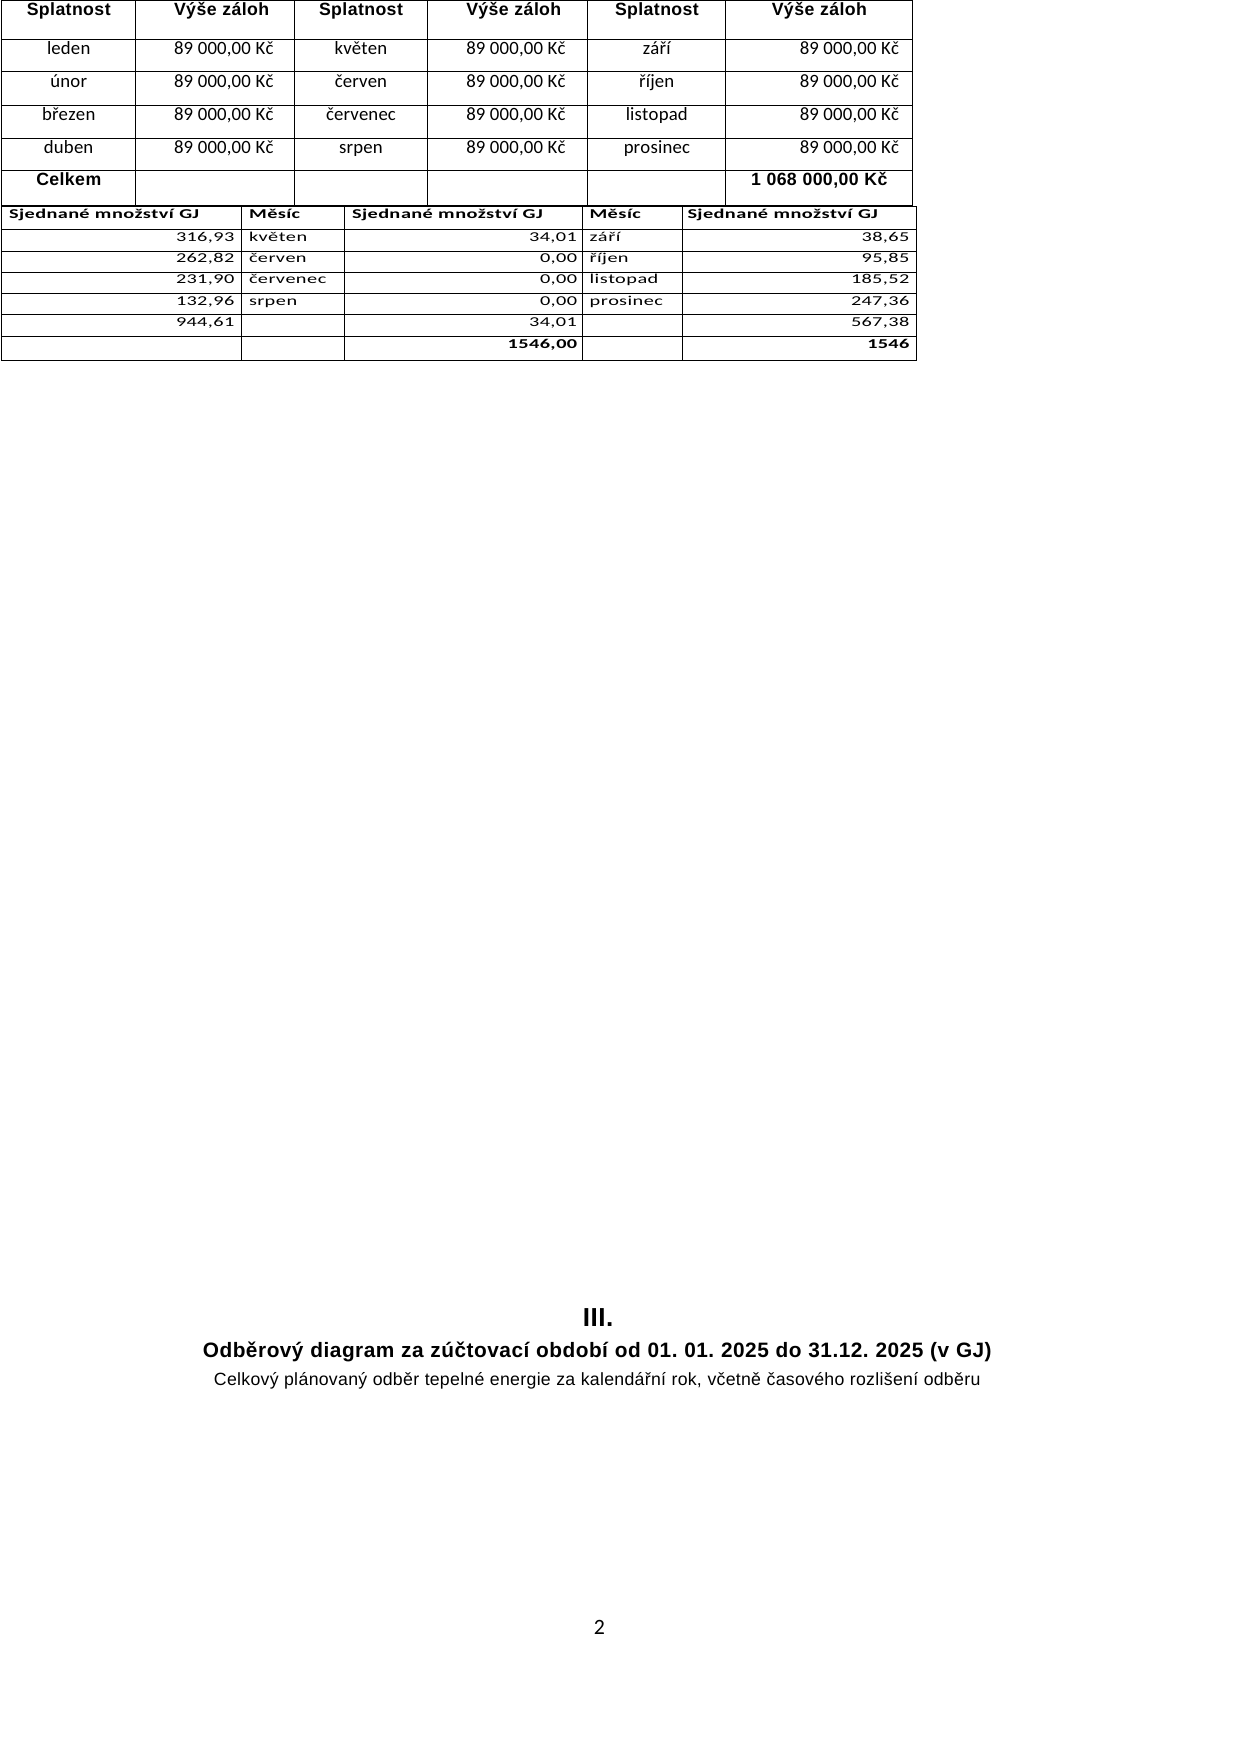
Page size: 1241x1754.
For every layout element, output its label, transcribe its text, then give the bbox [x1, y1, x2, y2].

table_cell březen [2, 106, 135, 138]
table_cell 89 000,00 Kč [136, 106, 294, 138]
table_cell červenec [242, 273, 344, 293]
table_header Sjednané množství GJ [2, 207, 241, 229]
table_cell 316,93 [2, 230, 241, 251]
table_cell 89 000,00 Kč [428, 106, 587, 138]
table_cell [136, 171, 294, 205]
table_header Výše záloh [726, 1, 912, 38]
table_cell říjen [583, 252, 682, 272]
table_cell [295, 171, 427, 205]
table_cell 262,82 [2, 252, 241, 272]
table_cell 1546 [683, 337, 916, 360]
table_cell leden [2, 40, 135, 71]
table_cell 185,52 [683, 273, 916, 293]
table_cell září [588, 40, 725, 71]
table_cell 944,61 [2, 315, 241, 336]
table_cell červen [242, 252, 344, 272]
table_cell červen [295, 72, 427, 104]
table_cell [242, 315, 344, 336]
table_cell říjen [588, 72, 725, 104]
table_cell srpen [295, 139, 427, 170]
table_cell [588, 171, 725, 205]
text Odběrový diagram za zúčtovací období od 01. 01. 2025 do 31.12. 2025 (v GJ) [166, 1341, 1030, 1361]
table_header Výše záloh [428, 1, 587, 38]
table_header Měsíc [242, 207, 344, 229]
table_cell 132,96 [2, 294, 241, 314]
table_cell 34,01 [345, 230, 582, 251]
table_header Splatnost [588, 1, 725, 38]
text Celkový plánovaný odběr tepelné energie za kalendářní rok, včetně časového rozlišení odběru [166, 1372, 1030, 1389]
table_cell 89 000,00 Kč [726, 106, 912, 138]
table_cell 89 000,00 Kč [428, 40, 587, 71]
table_cell 0,00 [345, 273, 582, 293]
table_header Měsíc [583, 207, 682, 229]
table_cell Celkem [2, 171, 135, 205]
table_cell únor [2, 72, 135, 104]
table_cell prosinec [583, 294, 682, 314]
table_header Sjednané množství GJ [345, 207, 582, 229]
table_cell [428, 171, 587, 205]
table_header Splatnost [295, 1, 427, 38]
text III. [166, 1306, 1030, 1332]
table_cell duben [2, 139, 135, 170]
table_header Sjednané množství GJ [683, 207, 916, 229]
table_cell [583, 315, 682, 336]
table_cell 247,36 [683, 294, 916, 314]
table_cell 89 000,00 Kč [428, 72, 587, 104]
table_cell 89 000,00 Kč [136, 72, 294, 104]
table_cell 95,85 [683, 252, 916, 272]
table_cell 0,00 [345, 294, 582, 314]
table_cell červenec [295, 106, 427, 138]
table_cell srpen [242, 294, 344, 314]
table_cell [583, 337, 682, 360]
table_cell 89 000,00 Kč [726, 72, 912, 104]
table_header Splatnost [2, 1, 135, 38]
table_cell listopad [583, 273, 682, 293]
table_cell 89 000,00 Kč [136, 40, 294, 71]
table_header Výše záloh [136, 1, 294, 38]
table_cell 38,65 [683, 230, 916, 251]
table_cell květen [295, 40, 427, 71]
table_cell 1546,00 [345, 337, 582, 360]
table_cell 89 000,00 Kč [726, 40, 912, 71]
table_cell 89 000,00 Kč [726, 139, 912, 170]
table_cell květen [242, 230, 344, 251]
table_cell [2, 337, 241, 360]
table_cell prosinec [588, 139, 725, 170]
table_cell 0,00 [345, 252, 582, 272]
table_cell 89 000,00 Kč [428, 139, 587, 170]
table_cell 89 000,00 Kč [136, 139, 294, 170]
table_cell 34,01 [345, 315, 582, 336]
table_cell 1 068 000,00 Kč [726, 171, 912, 205]
table_cell září [583, 230, 682, 251]
table_cell [242, 337, 344, 360]
table_cell 231,90 [2, 273, 241, 293]
table_cell listopad [588, 106, 725, 138]
table_cell 567,38 [683, 315, 916, 336]
